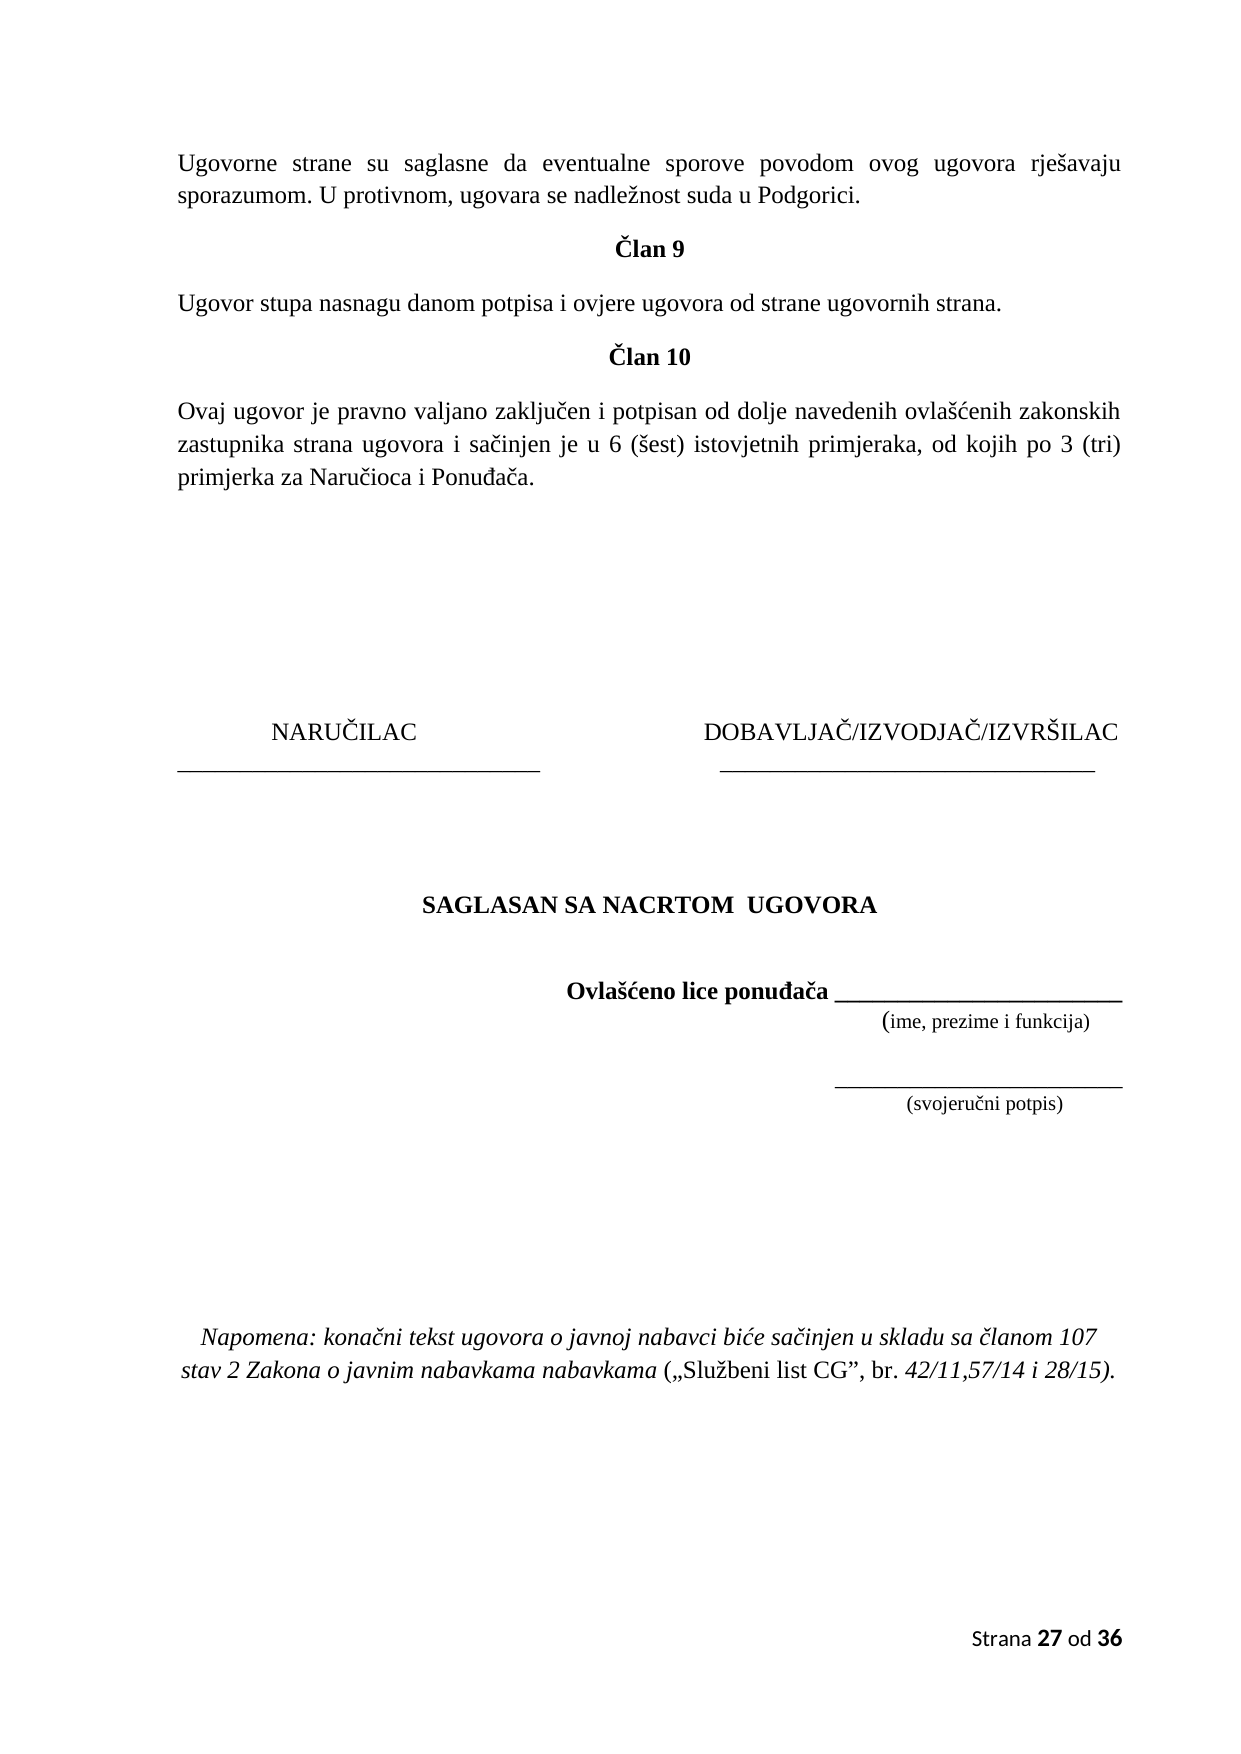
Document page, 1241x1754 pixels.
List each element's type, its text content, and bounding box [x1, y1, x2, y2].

text SAGLASAN SA NACRTOM UGOVORA [177, 890, 1122, 918]
text Napomena: konačni tekst ugovora o javnoj nabavci biće sačinjen u skladu sa članom 107 stav 2 Zakona o javnim nabavkama nabavkama („Službeni list CG”, br. 42/11,57/14 i 28/15). [177, 1322, 1122, 1384]
text (svojeručni potpis) [177, 1091, 1063, 1115]
text Član 9 [177, 234, 1122, 263]
text Ovaj ugovor je pravno valjano zaključen i potpisan od dolje navedenih ovlašćenih zakonskih zastupnika strana ugovora i sačinjen je u 6 (šest) istovjetnih primjeraka, od kojih po 3 (tri) primjerka za Naručioca i Ponuđača. [177, 396, 1122, 491]
text _____________________________ ______________________________ [177, 746, 1122, 775]
text Ugovor stupa nasnagu danom potpisa i ovjere ugovora od strane ugovornih strana. [177, 288, 1122, 317]
text Ovlašćeno lice ponuđača _______________________ [177, 976, 1122, 1005]
text (ime, prezime i funkcija) [177, 1005, 1090, 1033]
text NARUČILAC DOBAVLJAČ/IZVODJAČ/IZVRŠILAC [177, 717, 1122, 746]
text Član 10 [177, 342, 1122, 371]
text Ugovorne strane su saglasne da eventualne sporove povodom ovog ugovora rješavaju sporazumom. U protivnom, ugovara se nadležnost suda u Podgorici. [177, 148, 1122, 209]
text _______________________ [177, 1062, 1122, 1091]
